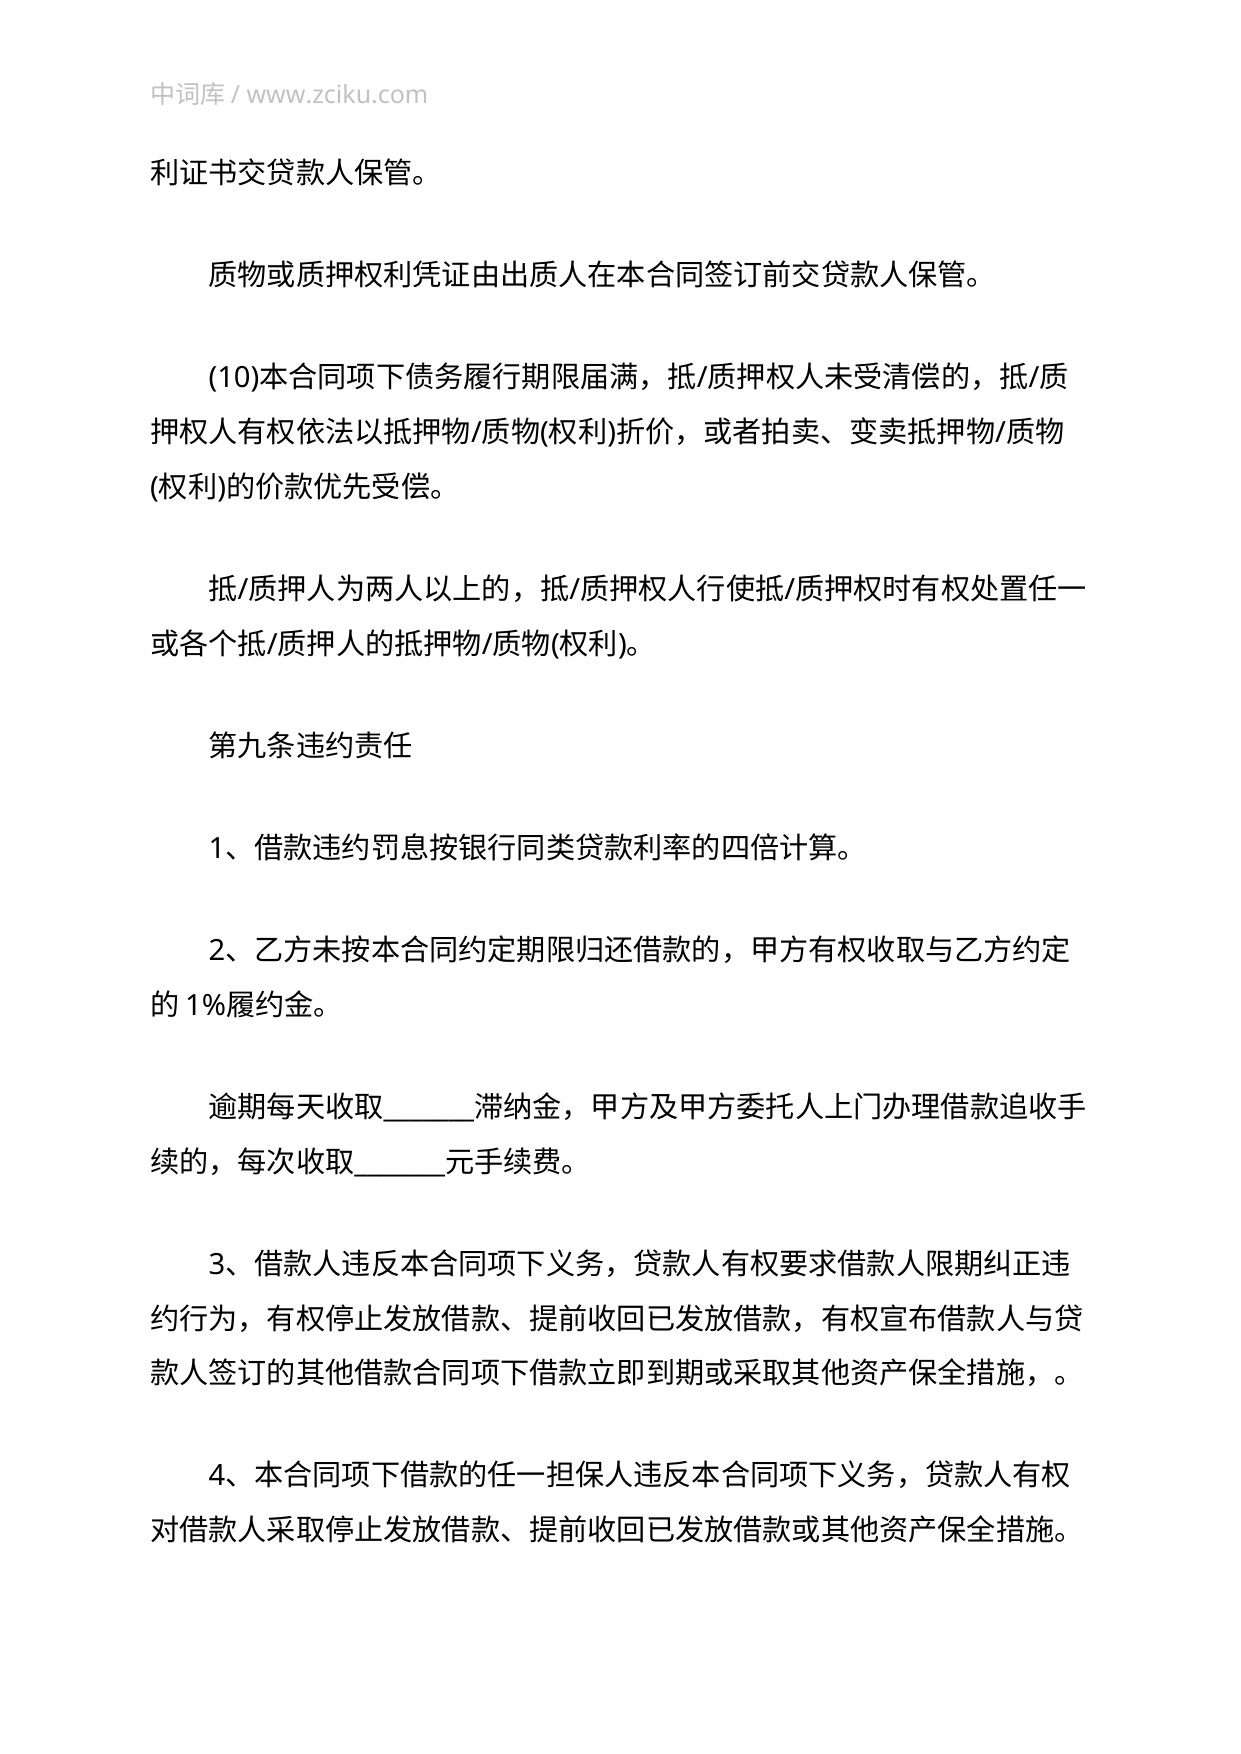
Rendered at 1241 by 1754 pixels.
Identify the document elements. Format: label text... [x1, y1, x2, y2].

text 抵/质押人为两人以上的，抵/质押权人行使抵/质押权时有权处置任一或各个抵/质押人的抵押物/质物(权利)。 [150, 566, 1090, 663]
text 4、本合同项下借款的任一担保人违反本合同项下义务，贷款人有权对借款人采取停止发放借款、提前收回已发放借款或其他资产保全措施。 [150, 1452, 1090, 1549]
text (10)本合同项下债务履行期限届满，抵/质押权人未受清偿的，抵/质押权人有权依法以抵押物/质物(权利)折价，或者拍卖、变卖抵押物/质物(权利)的价款优先受偿。 [150, 353, 1090, 506]
text 质物或质押权利凭证由出质人在本合同签订前交贷款人保管。 [150, 252, 1090, 294]
text 逾期每天收取_______滞纳金，甲方及甲方委托人上门办理借款追收手续的，每次收取_______元手续费。 [150, 1083, 1090, 1181]
text 1、借款违约罚息按银行同类贷款利率的四倍计算。 [150, 824, 1090, 867]
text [150, 150, 1090, 192]
text 2、乙方未按本合同约定期限归还借款的，甲方有权收取与乙方约定的1%履约金。 [150, 926, 1090, 1024]
text 第九条违约责任 [150, 722, 1090, 765]
text 3、借款人违反本合同项下义务，贷款人有权要求借款人限期纠正违约行为，有权停止发放借款、提前收回已发放借款，有权宣布借款人与贷款人签订的其他借款合同项下借款立即到期或采取其他资产保全措施，。 [150, 1240, 1090, 1392]
